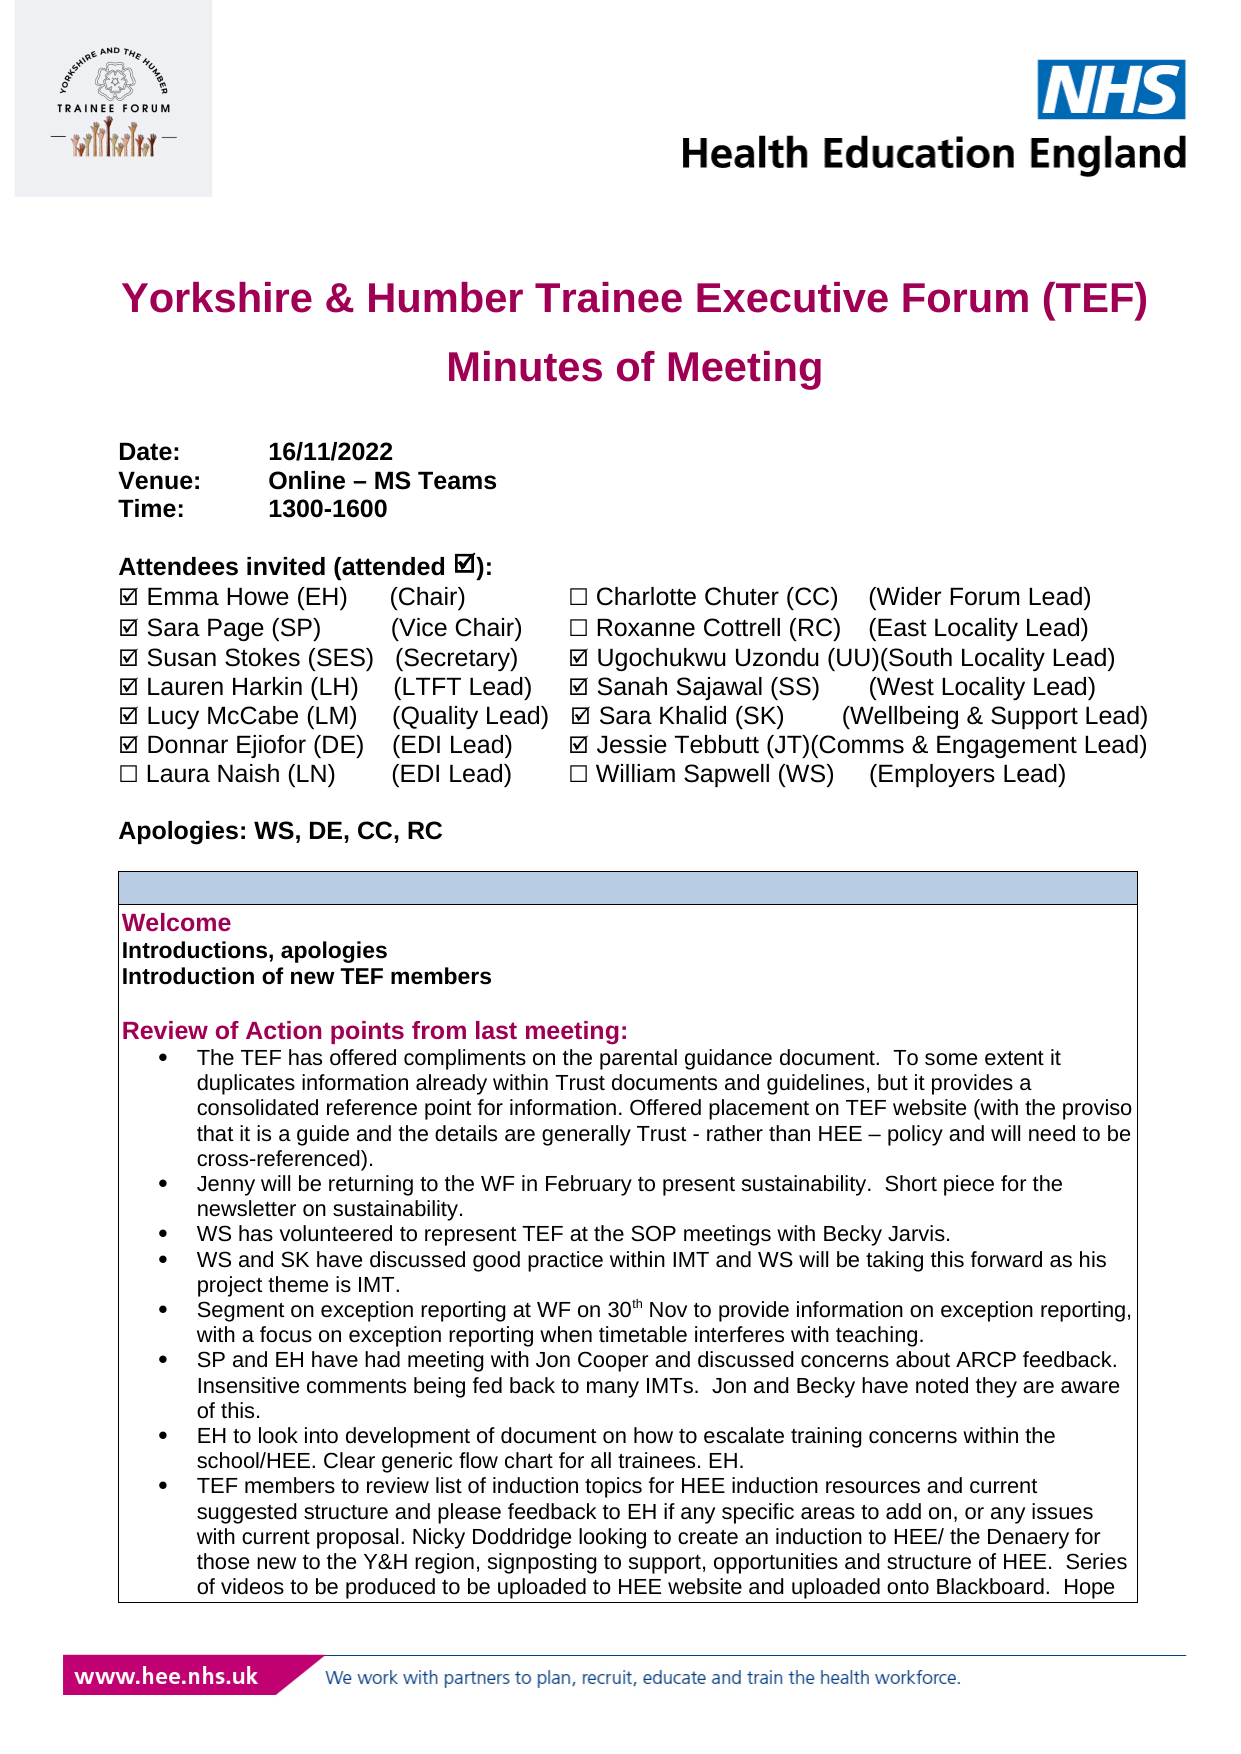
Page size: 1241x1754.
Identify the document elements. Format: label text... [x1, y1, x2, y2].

text Attendees invited (attended ): [118, 552, 1152, 581]
picture [623, 0, 1241, 236]
text Susan Stokes (SES) (Secretary) Ugochukwu Uzondu (UU)(South Locality Lead) [118, 643, 1152, 672]
text Laura Naish (LN) (EDI Lead) William Sapwell (WS) (Employers Lead) [118, 758, 1152, 789]
text Lauren Harkin (LH) (LTFT Lead) Sanah Sajawal (SS) (West Locality Lead) [118, 672, 1152, 701]
table_header [119, 872, 1137, 904]
text Sara Page (SP) (Vice Chair) Roxanne Cottrell (RC) (East Locality Lead) [118, 612, 1152, 643]
text Emma Howe (EH) (Chair) Charlotte Chuter (CC) (Wider Forum Lead) [118, 581, 1152, 612]
picture [14, 0, 213, 197]
text Date: 16/11/2022 [118, 437, 1152, 466]
text Venue: Online – MS Teams [118, 466, 1152, 494]
picture [4, 1605, 1241, 1754]
text Minutes of Meeting [118, 342, 1152, 390]
text Lucy McCabe (LM) (Quality Lead) Sara Khalid (SK) (Wellbeing & Support Lead) [118, 701, 1152, 729]
text Apologies: WS, DE, CC, RC [118, 816, 1152, 845]
text Time: 1300-1600 [118, 494, 1152, 523]
text Donnar Ejiofor (DE) (EDI Lead) Jessie Tebbutt (JT)(Comms & Engagement Lead) [118, 729, 1152, 758]
text Yorkshire & Humber Trainee Executive Forum (TEF) [118, 273, 1152, 321]
